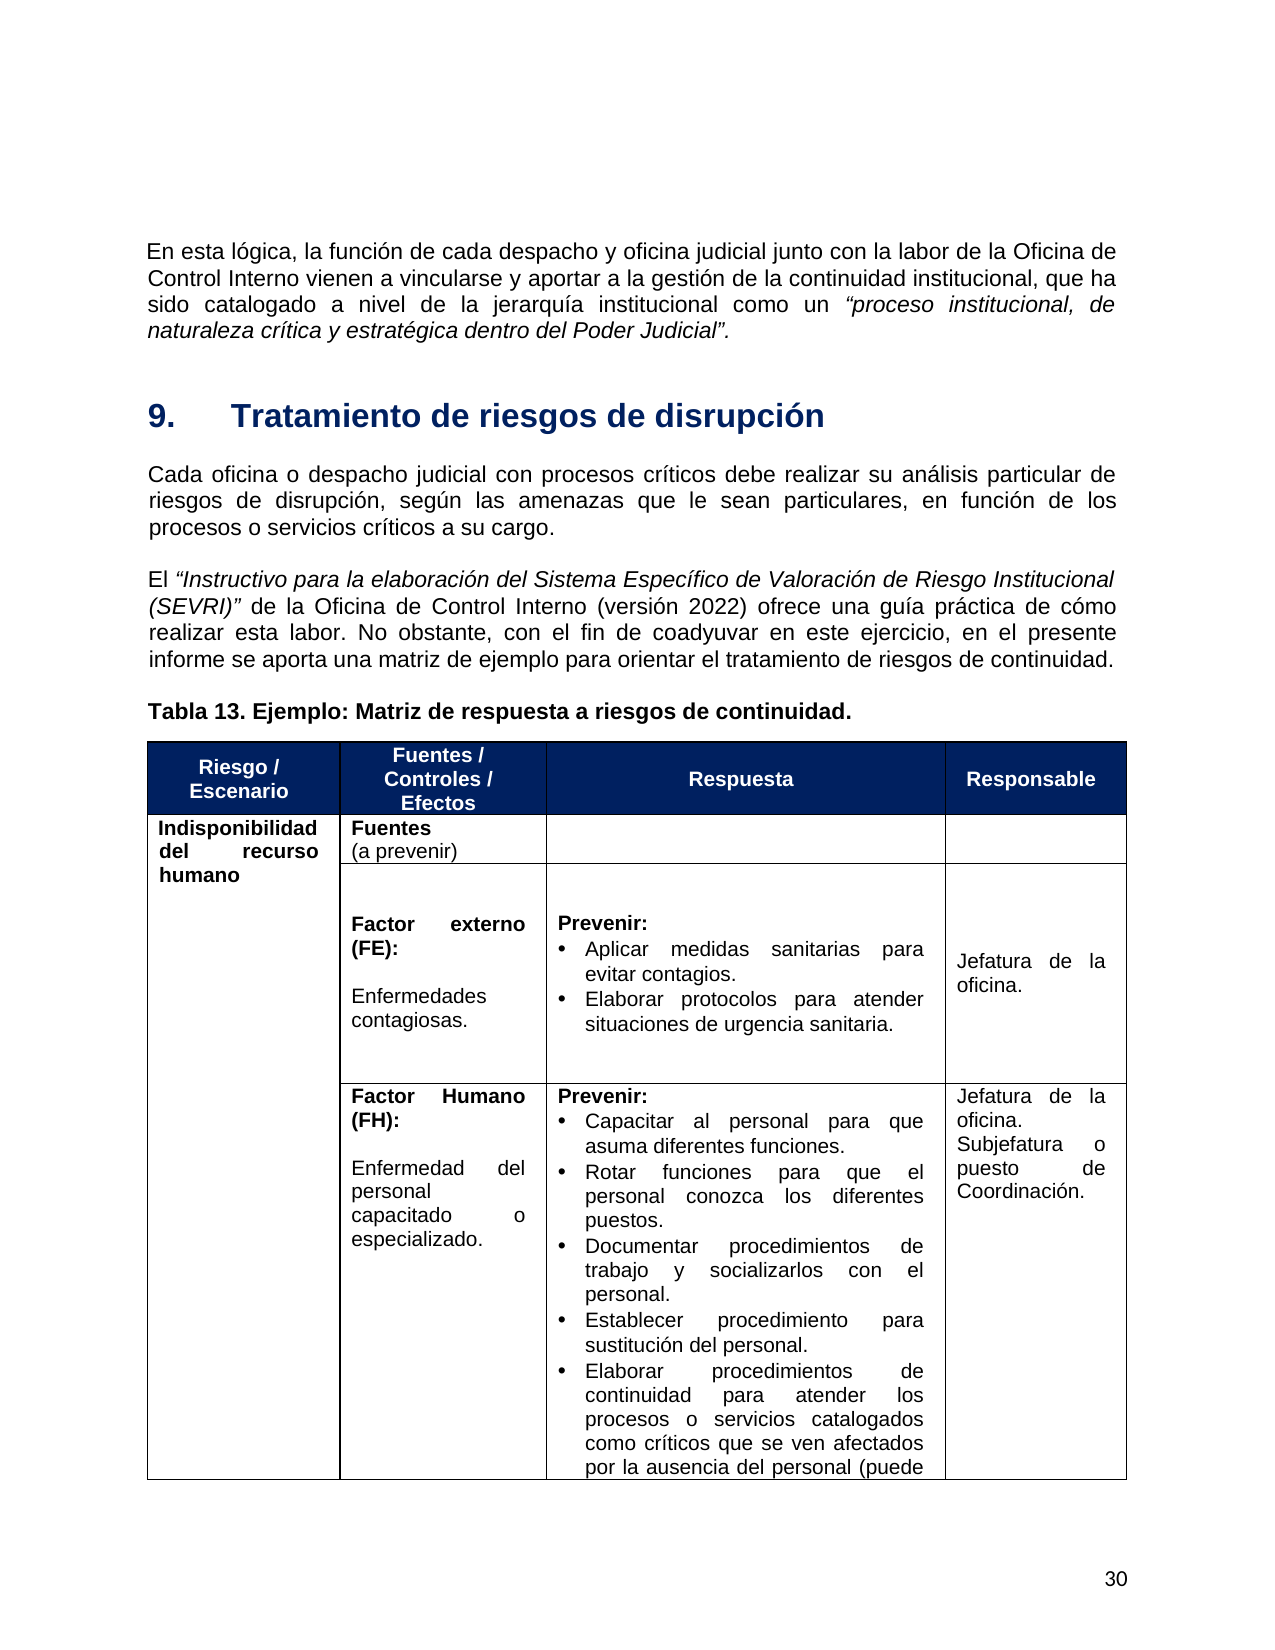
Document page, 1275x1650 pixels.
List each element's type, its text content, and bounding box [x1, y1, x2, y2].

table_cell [547, 1084, 945, 1479]
subtitle 9. Tratamiento de riesgos de disrupción [148, 396, 1127, 435]
text El “Instructivo para la elaboración del Sistema Específico de Valoración de Riesgo Institucional (SEVRI)” de la Oficina de Control Interno (versión 2022) ofrece una guía práctica de cómo realizar esta labor. No obstante, con el fin de coadyuvar en este ejercicio, en el presente informe se aporta una matriz de ejemplo para orientar el tratamiento de riesgos de continuidad. [148, 566, 1117, 672]
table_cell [946, 1084, 1126, 1479]
table_header Riesgo / Escenario [148, 743, 339, 814]
table_cell Indisponibilidad del recurso humano [148, 815, 339, 1479]
table_cell Fuentes (a prevenir) [341, 815, 546, 863]
table_header Respuesta [547, 743, 945, 814]
subtitle Tabla 13. Ejemplo: Matriz de respuesta a riesgos de continuidad. [148, 698, 1127, 724]
text Cada oficina o despacho judicial con procesos críticos debe realizar su análisis particular de riesgos de disrupción, según las amenazas que le sean particulares, en función de los procesos o servicios críticos a su cargo. [148, 461, 1117, 540]
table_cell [341, 1084, 546, 1479]
table_cell Jefatura de la oficina. [946, 864, 1126, 1082]
text En esta lógica, la función de cada despacho y oficina judicial junto con la labor de la Oficina de Control Interno vienen a vincularse y aportar a la gestión de la continuidad institucional, que ha sido catalogado a nivel de la jerarquía institucional como un “proceso institucional, de naturaleza crítica y estratégica dentro del Poder Judicial”. [146, 238, 1117, 343]
table_header Fuentes / Controles / Efectos [341, 743, 546, 814]
table_cell Prevenir: Aplicar medidas sanitarias para evitar contagios. Elaborar protocolos para atender situaciones de urgencia sanitaria. [547, 864, 945, 1082]
table_cell Factor externo (FE): Enfermedades contagiosas. [341, 864, 546, 1082]
table_cell [547, 815, 945, 863]
table_cell [946, 815, 1126, 863]
table_header Responsable [946, 743, 1126, 814]
